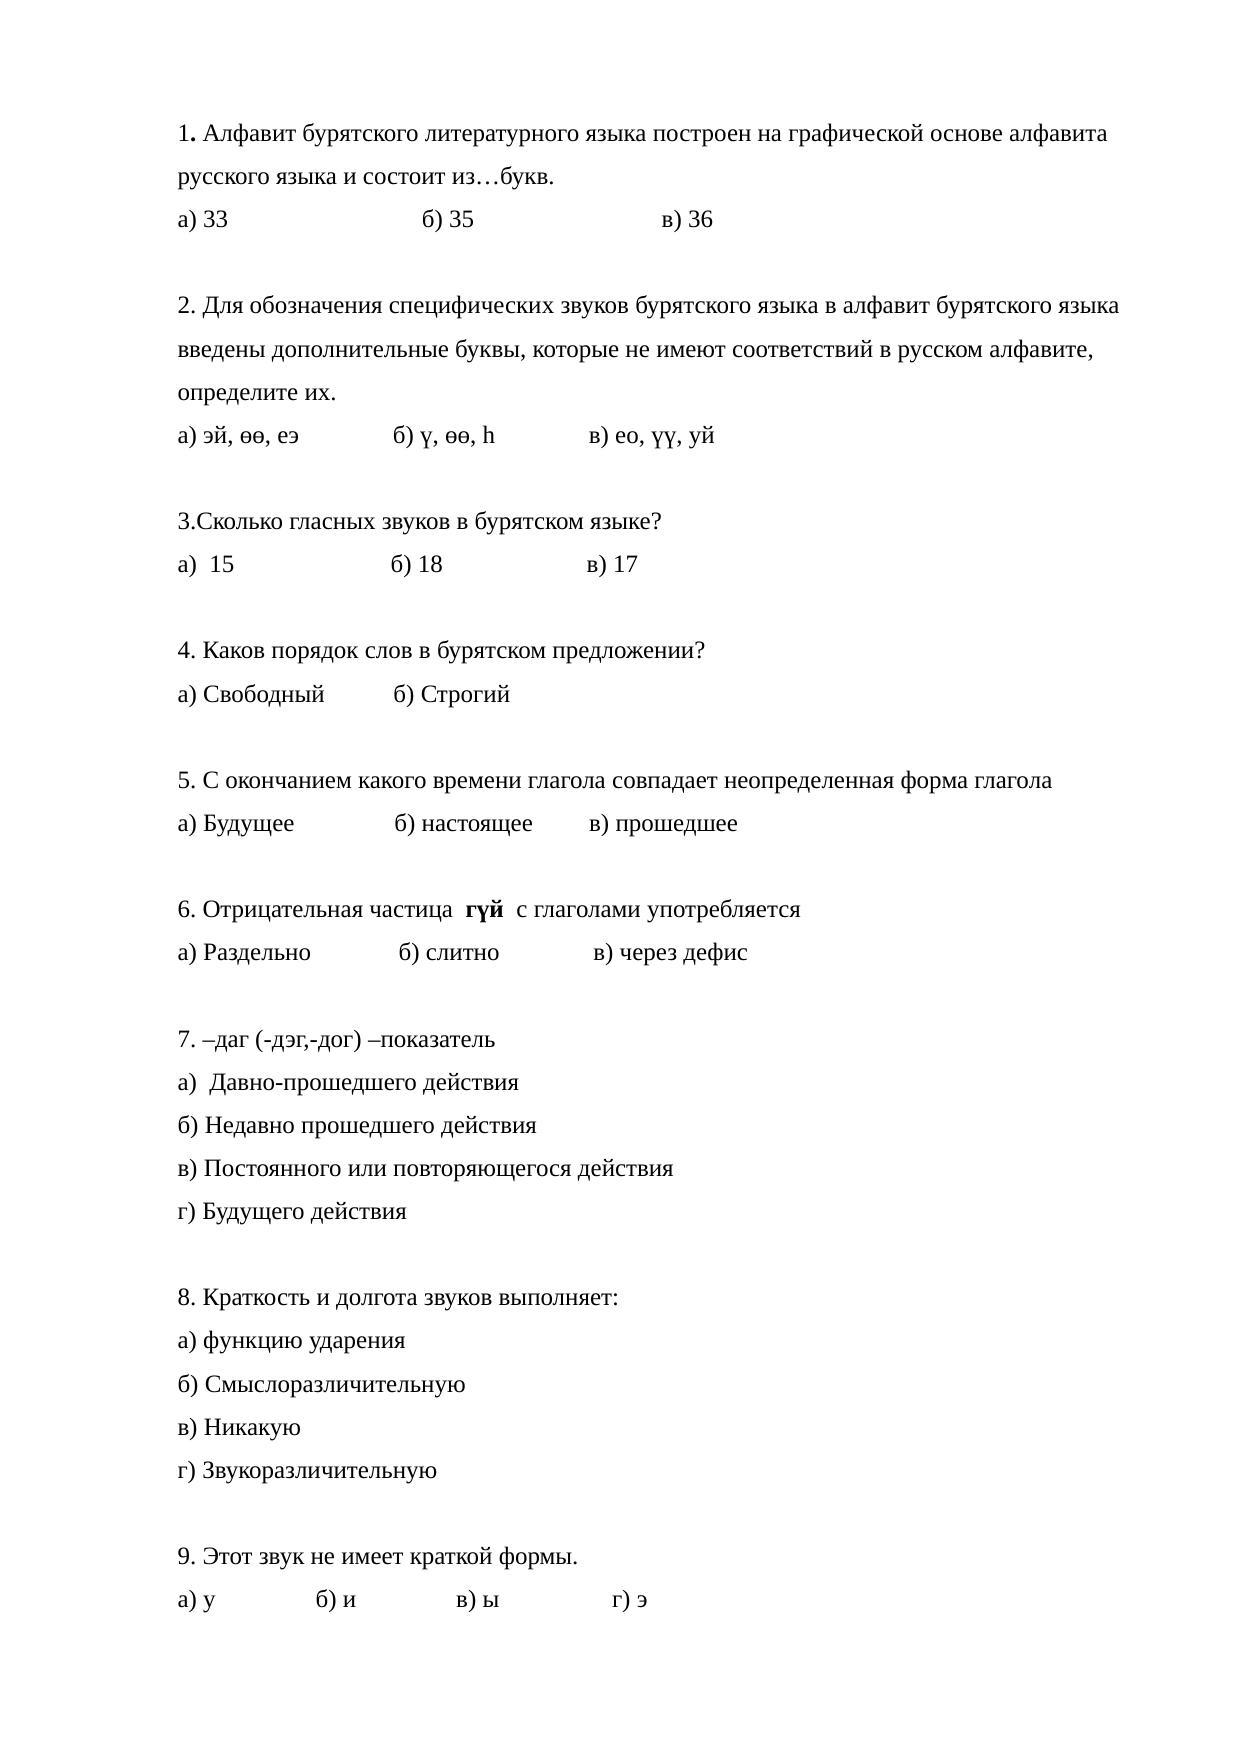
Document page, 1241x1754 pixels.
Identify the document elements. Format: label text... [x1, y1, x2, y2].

text в) Постоянного или повторяющегося действия [177, 1153, 1152, 1182]
text г) Звукоразличительную [177, 1455, 1152, 1484]
text а) Будущее б) настоящее в) прошедшее [177, 808, 1152, 837]
text а) 15 б) 18 в) 17 [177, 549, 1152, 578]
text а) эй, өө, еэ б) ү, өө, һ в) ео, үү, уй [177, 420, 1152, 449]
text 3.Сколько гласных звуков в бурятском языке? [177, 506, 1152, 535]
text в) Никакую [177, 1412, 1152, 1441]
text 1. Алфавит бурятского литературного языка построен на графической основе алфавита русского языка и состоит из…букв. [177, 118, 1152, 190]
text а) функцию ударения [177, 1326, 1152, 1354]
text 5. С окончанием какого времени глагола совпадает неопределенная форма глагола [177, 765, 1152, 794]
text а) Свободный б) Строгий [177, 679, 1152, 707]
text а) 33 б) 35 в) 36 [177, 204, 1152, 233]
text 2. Для обозначения специфических звуков бурятского языка в алфавит бурятского языка введены дополнительные буквы, которые не имеют соответствий в русском алфавите, определите их. [177, 291, 1152, 406]
text 8. Краткость и долгота звуков выполняет: [177, 1282, 1152, 1311]
text 4. Каков порядок слов в бурятском предложении? [177, 636, 1152, 664]
text 7. –даг (-дэг,-дог) –показатель [177, 1024, 1152, 1052]
text а) у б) и в) ы г) э [177, 1584, 1152, 1613]
text б) Смыслоразличительную [177, 1369, 1152, 1397]
text г) Будущего действия [177, 1196, 1152, 1225]
text 9. Этот звук не имеет краткой формы. [177, 1541, 1152, 1570]
text а) Давно-прошедшего действия [177, 1067, 1152, 1096]
text а) Раздельно б) слитно в) через дефис [177, 937, 1152, 966]
text 6. Отрицательная частица гүй с глаголами употребляется [177, 894, 1152, 923]
text б) Недавно прошедшего действия [177, 1110, 1152, 1139]
